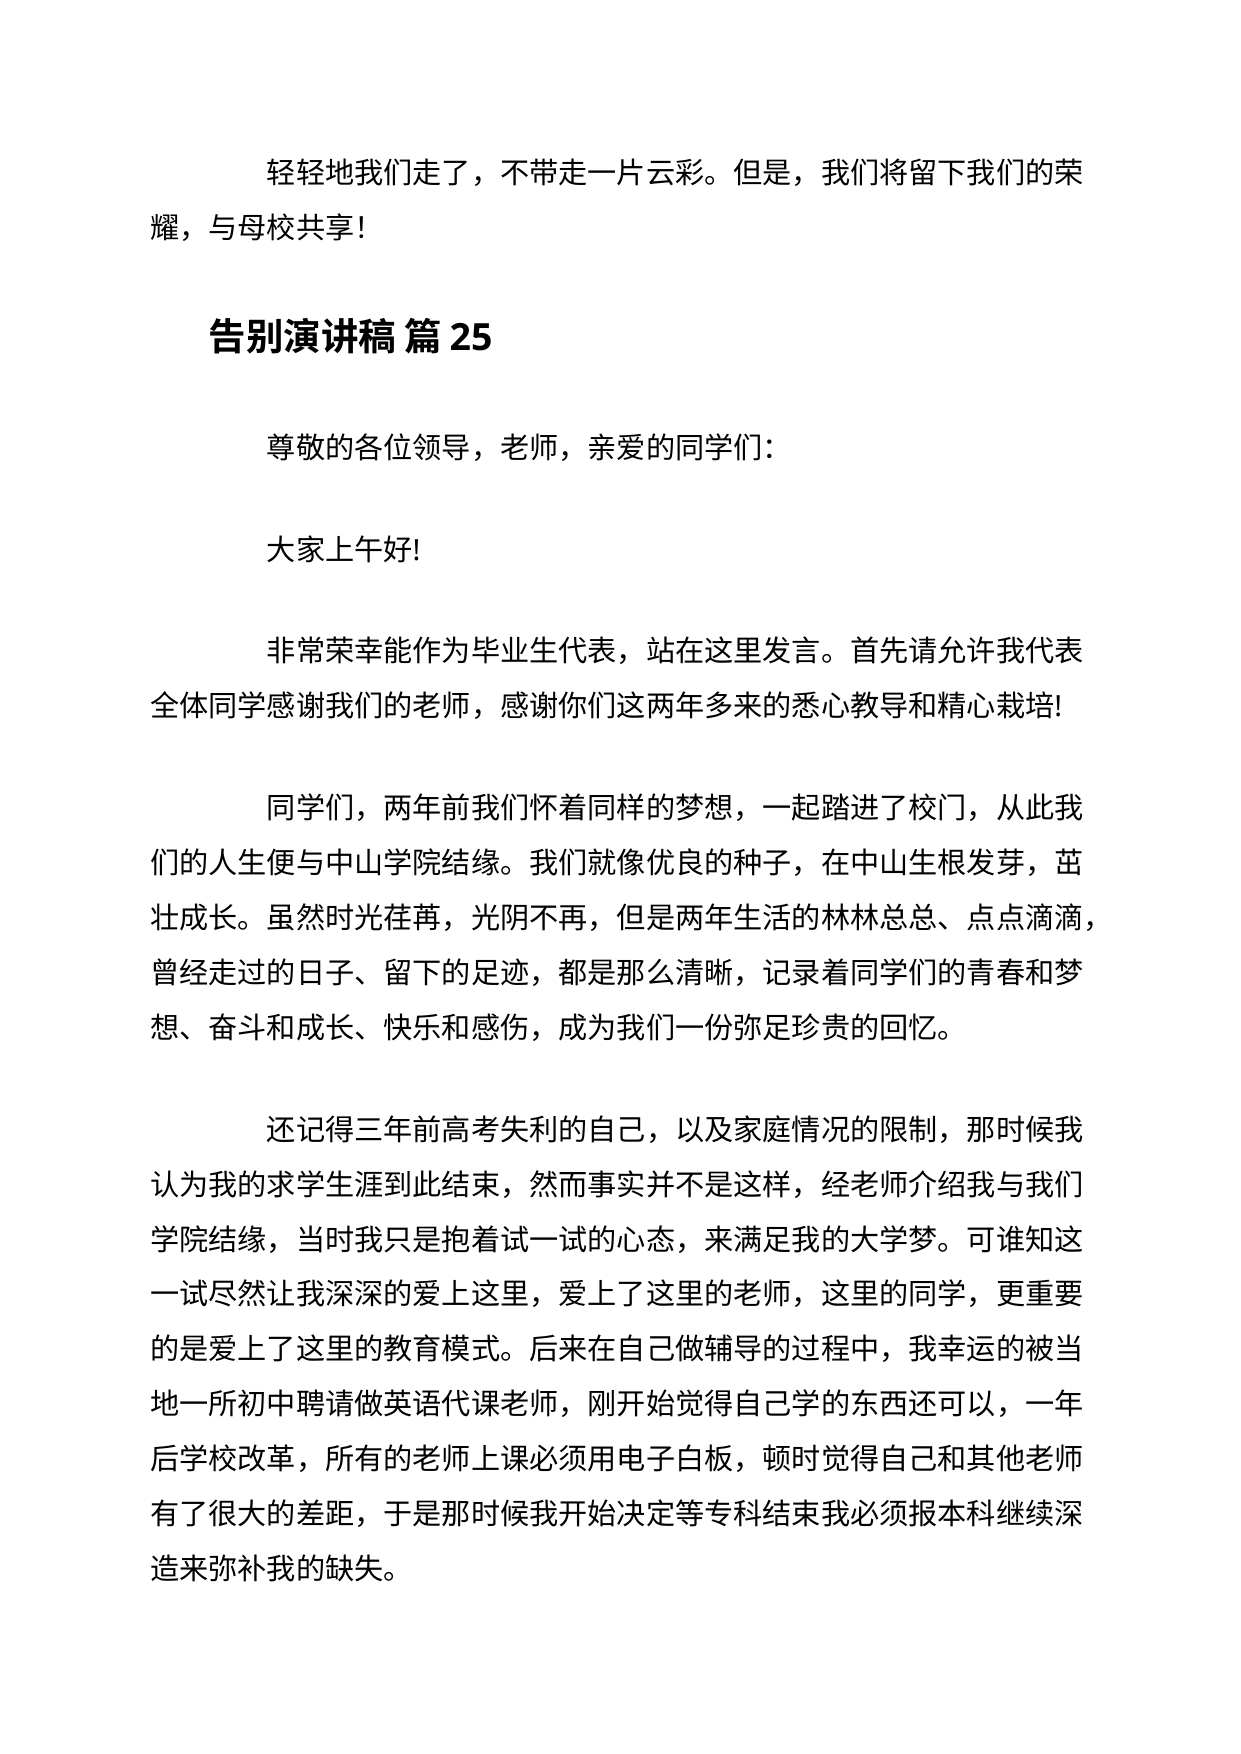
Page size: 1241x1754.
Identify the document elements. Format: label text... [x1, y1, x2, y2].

text 还记得三年前高考失利的自己，以及家庭情况的限制，那时候我认为我的求学生涯到此结束，然而事实并不是这样，经老师介绍我与我们学院结缘，当时我只是抱着试一试的心态，来满足我的大学梦。可谁知这一试尽然让我深深的爱上这里，爱上了这里的老师，这里的同学，更重要的是爱上了这里的教育模式。后来在自己做辅导的过程中，我幸运的被当地一所初中聘请做英语代课老师，刚开始觉得自己学的东西还可以，一年后学校改革，所有的老师上课必须用电子白板，顿时觉得自己和其他老师有了很大的差距，于是那时候我开始决定等专科结束我必须报本科继续深造来弥补我的缺失。 [150, 1106, 1090, 1588]
text 同学们，两年前我们怀着同样的梦想，一起踏进了校门，从此我们的人生便与中山学院结缘。我们就像优良的种子，在中山生根发芽，茁壮成长。虽然时光荏苒，光阴不再，但是两年生活的林林总总、点点滴滴，曾经走过的日子、留下的足迹，都是那么清晰，记录着同学们的青春和梦想、奋斗和成长、快乐和感伤，成为我们一份弥足珍贵的回忆。 [150, 785, 1090, 1047]
text 非常荣幸能作为毕业生代表，站在这里发言。首先请允许我代表全体同学感谢我们的老师，感谢你们这两年多来的悉心教导和精心栽培! [150, 628, 1090, 725]
text 大家上午好! [150, 526, 1090, 568]
text 尊敬的各位领导，老师，亲爱的同学们： [150, 424, 1090, 467]
text 告别演讲稿 篇25 [150, 307, 1090, 361]
text 轻轻地我们走了，不带走一片云彩。但是，我们将留下我们的荣耀，与母校共享！ [150, 150, 1090, 247]
